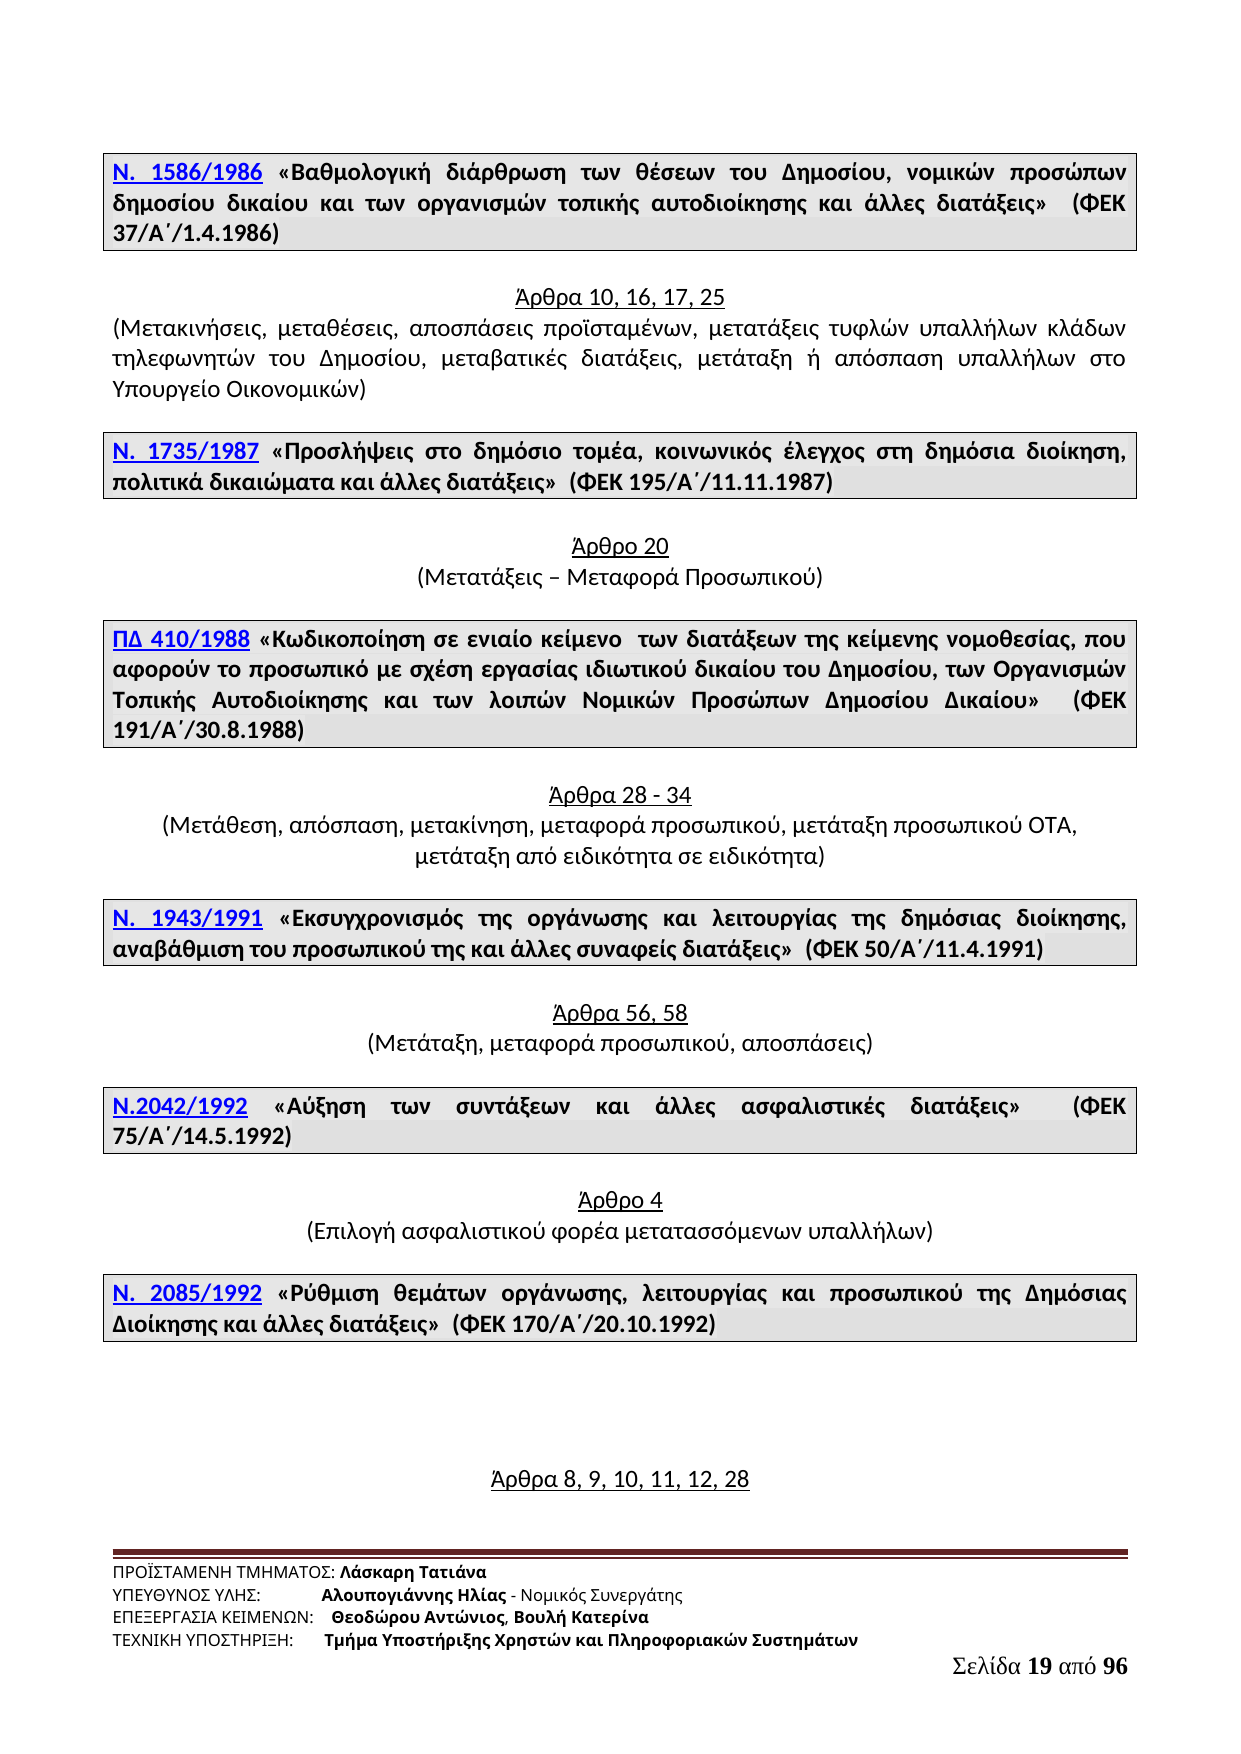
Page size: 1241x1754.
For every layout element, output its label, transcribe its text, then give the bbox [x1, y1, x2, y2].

text ΠΔ 410/1988 «Κωδικοποίηση σε ενιαίο κείμενο των διατάξεων της κείμενης νομοθεσίας, που αφορούν το προσωπικό με σχέση εργασίας ιδιωτικού δικαίου του Δημοσίου, των Οργανισμών Τοπικής Αυτοδιοίκησης και των λοιπών Νομικών Προσώπων Δημοσίου Δικαίου» (ΦΕΚ 191/Α΄/30.8.1988) [104, 621, 1136, 747]
text (Μετατάξεις – Μεταφορά Προσωπικού) [112, 561, 1128, 591]
text Ν.2042/1992 «Αύξηση των συντάξεων και άλλες ασφαλιστικές διατάξεις» (ΦΕΚ 75/Α΄/14.5.1992) [104, 1088, 1136, 1153]
text Άρθρα 56, 58 [112, 997, 1128, 1027]
text Ν. 1943/1991 «Εκσυγχρονισμός της οργάνωσης και λειτουργίας της δημόσιας διοίκησης, αναβάθμιση του προσωπικού της και άλλες συναφείς διατάξεις» (ΦΕΚ 50/Α΄/11.4.1991) [104, 900, 1136, 965]
text Ν. 2085/1992 «Ρύθμιση θεμάτων οργάνωσης, λειτουργίας και προσωπικού της Δημόσιας Διοίκησης και άλλες διατάξεις» (ΦΕΚ 170/Α΄/20.10.1992) [104, 1275, 1136, 1341]
text Άρθρο 20 [112, 530, 1128, 561]
text (Μετάθεση, απόσπαση, μετακίνηση, μεταφορά προσωπικού, μετάταξη προσωπικού ΟΤΑ, μετάταξη από ειδικότητα σε ειδικότητα) [112, 809, 1128, 870]
text Άρθρα 8, 9, 10, 11, 12, 28 [112, 1464, 1128, 1494]
text Ν. 1586/1986 «Βαθμολογική διάρθρωση των θέσεων του Δημοσίου, νομικών προσώπων δημοσίου δικαίου και των οργανισμών τοπικής αυτοδιοίκησης και άλλες διατάξεις» (ΦΕΚ 37/Α΄/1.4.1986) [104, 154, 1136, 250]
text (Μετακινήσεις, μεταθέσεις, αποσπάσεις προϊσταμένων, μετατάξεις τυφλών υπαλλήλων κλάδων τηλεφωνητών του Δημοσίου, μεταβατικές διατάξεις, μετάταξη ή απόσπαση υπαλλήλων στο Υπουργείο Οικονομικών) [112, 312, 1128, 403]
text Άρθρα 10, 16, 17, 25 [112, 281, 1128, 312]
text Άρθρο 4 [112, 1184, 1128, 1215]
text Ν. 1735/1987 «Προσλήψεις στο δημόσιο τομέα, κοινωνικός έλεγχος στη δημόσια διοίκηση, πολιτικά δικαιώματα και άλλες διατάξεις» (ΦΕΚ 195/Α΄/11.11.1987) [104, 433, 1136, 498]
text (Επιλογή ασφαλιστικού φορέα μετατασσόμενων υπαλλήλων) [112, 1215, 1128, 1246]
text (Μετάταξη, μεταφορά προσωπικού, αποσπάσεις) [112, 1027, 1128, 1058]
text Άρθρα 28 - 34 [112, 779, 1128, 809]
